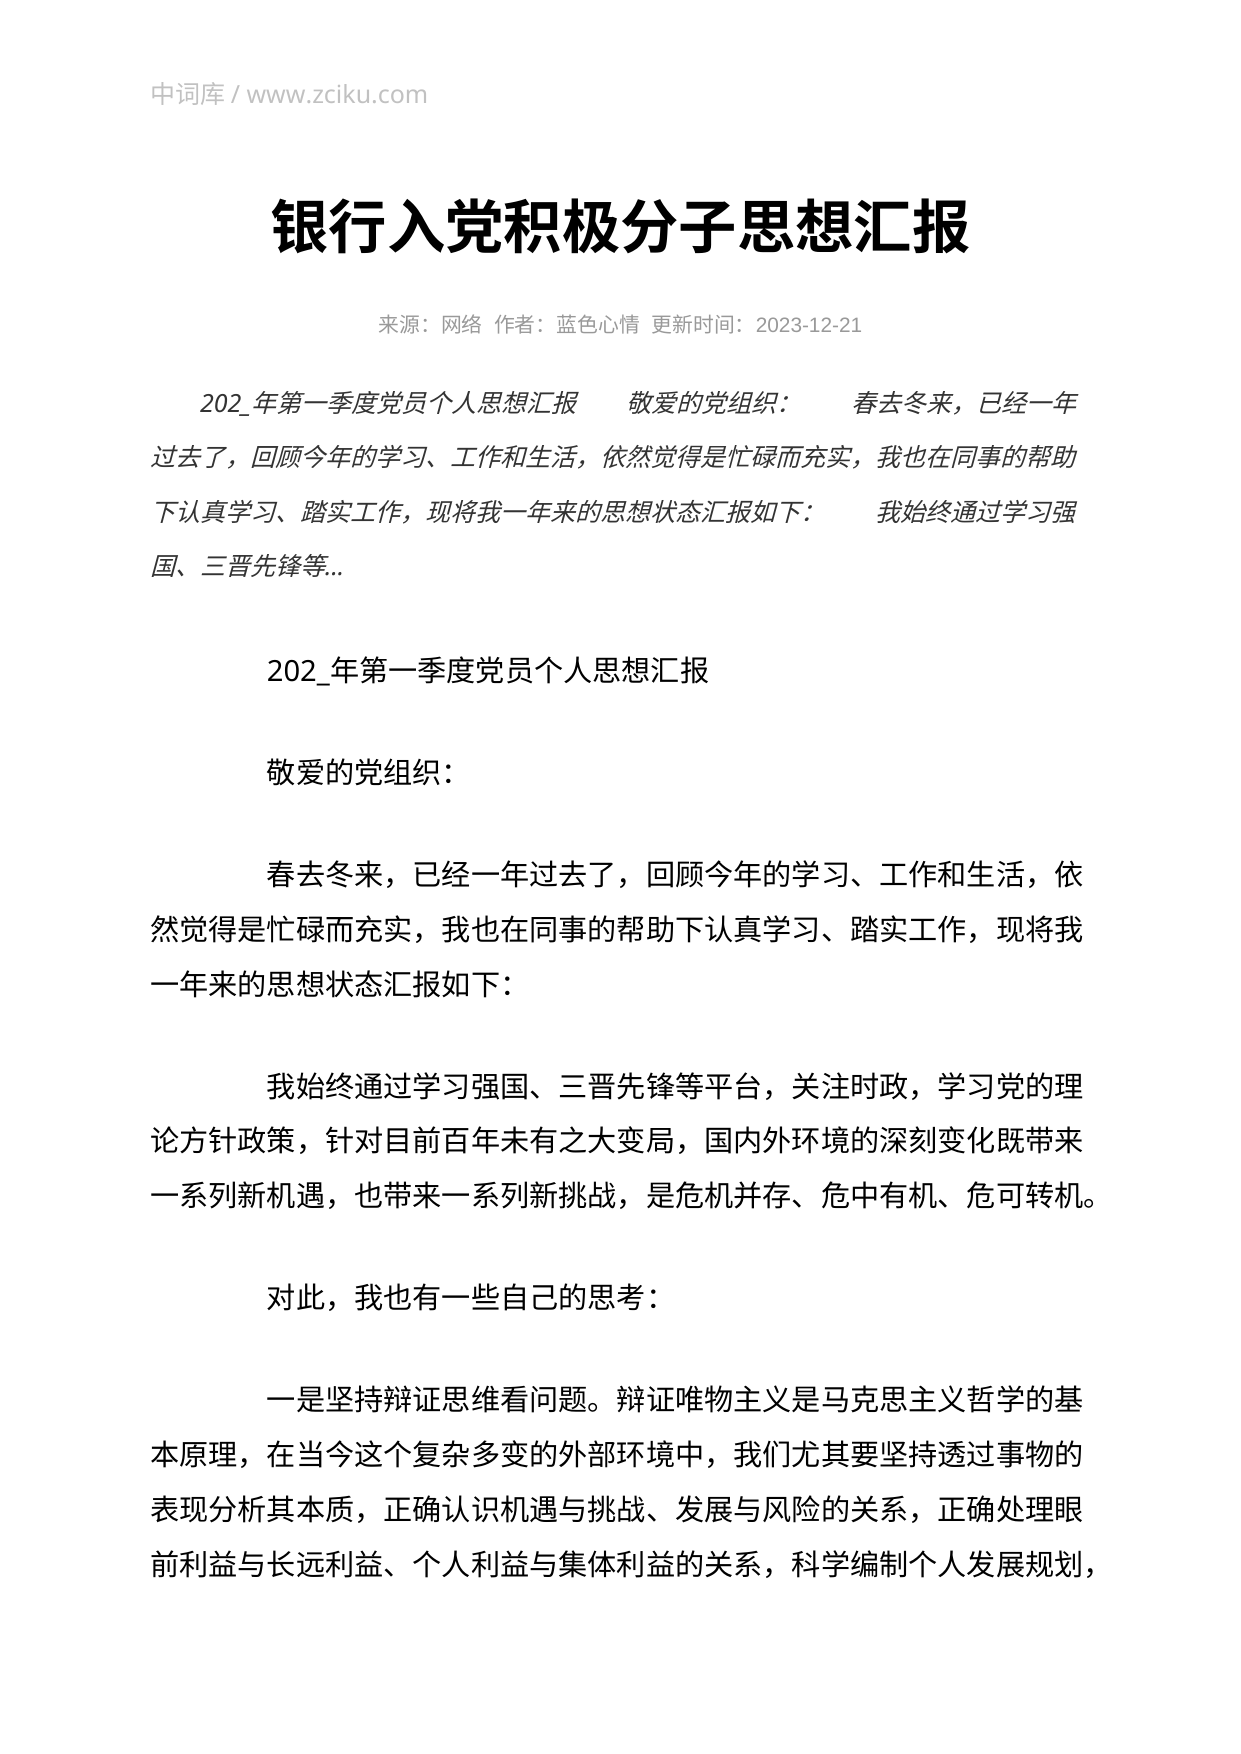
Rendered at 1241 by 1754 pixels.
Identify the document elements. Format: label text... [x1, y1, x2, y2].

text 对此，我也有一些自己的思考： [150, 1275, 1090, 1317]
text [150, 1376, 1090, 1583]
text 来源：网络 作者：蓝色心情 更新时间：2023-12-21 [150, 313, 1090, 337]
text 敬爱的党组织： [150, 750, 1090, 792]
text 202_年第一季度党员个人思想汇报 [150, 648, 1090, 690]
text 我始终通过学习强国、三晋先锋等平台，关注时政，学习党的理论方针政策，针对目前百年未有之大变局，国内外环境的深刻变化既带来一系列新机遇，也带来一系列新挑战，是危机并存、危中有机、危可转机。 [150, 1063, 1090, 1215]
text 春去冬来，已经一年过去了，回顾今年的学习、工作和生活，依然觉得是忙碌而充实，我也在同事的帮助下认真学习、踏实工作，现将我一年来的思想状态汇报如下： [150, 852, 1090, 1004]
text 202_年第一季度党员个人思想汇报 敬爱的党组织： 春去冬来，已经一年过去了，回顾今年的学习、工作和生活，依然觉得是忙碌而充实，我也在同事的帮助下认真学习、踏实工作，现将我一年来的思想状态汇报如下： 我始终通过学习强国、三晋先锋等... [150, 383, 1090, 583]
subtitle 银行入党积极分子思想汇报 [150, 181, 1090, 266]
